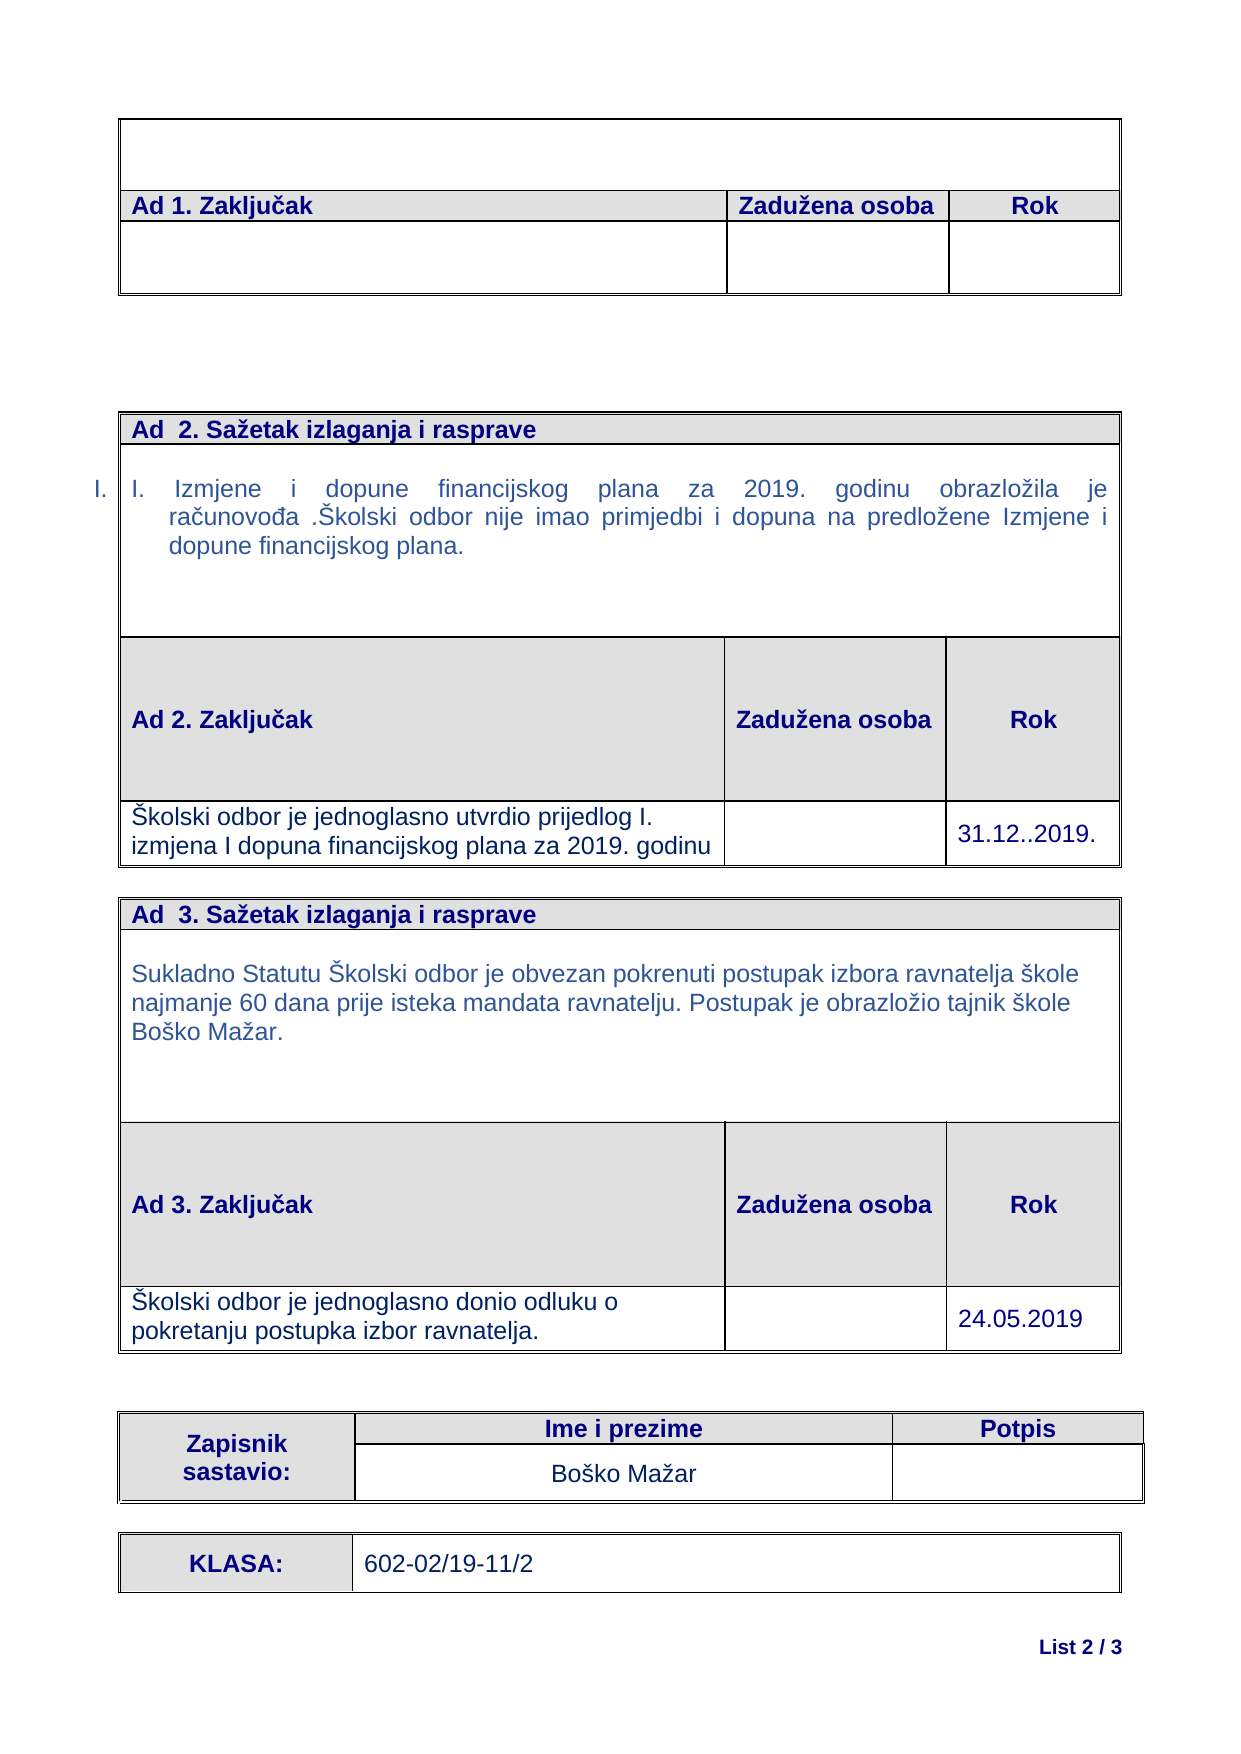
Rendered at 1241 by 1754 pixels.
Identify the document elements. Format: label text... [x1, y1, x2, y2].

table_cell Zadužena osoba [728, 191, 948, 220]
table_cell Ad 2. Zaključak [121, 638, 724, 800]
table_header Ime i prezime [356, 1414, 892, 1443]
table_header Potpis [893, 1414, 1143, 1443]
table_cell Ad 1. Zaključak [121, 191, 726, 220]
table_cell [121, 222, 726, 293]
table_cell Boško Mažar [356, 1445, 892, 1500]
table_cell Sukladno Statutu Školski odbor je obvezan pokrenuti postupak izbora ravnatelja škole najmanje 60 dana prije isteka mandata ravnatelju. Postupak je obrazložio tajnik škole Boško Mažar. [121, 930, 1119, 1121]
table_cell 24.05.2019 [947, 1287, 1119, 1350]
table_cell Rok [950, 191, 1119, 220]
table_header Zapisnik sastavio: [120, 1414, 354, 1500]
table_cell [728, 222, 948, 293]
table_cell I. Izmjene i dopune financijskog plana za 2019. godinu obrazložila je računovođa .Školski odbor nije imao primjedbi i dopuna na predložene Izmjene i dopune financijskog plana. [121, 445, 1119, 636]
table_cell [950, 222, 1119, 293]
table_cell Zadužena osoba [725, 638, 945, 800]
table_cell 31.12..2019. [947, 802, 1119, 865]
table_header Ad 3. Sažetak izlaganja i rasprave [121, 900, 1119, 929]
table_cell Ad 3. Zaključak [121, 1123, 724, 1286]
table_cell Rok [947, 638, 1119, 800]
table_cell [893, 1445, 1142, 1500]
table_cell [726, 1287, 946, 1350]
table_cell Školski odbor je jednoglasno donio odluku o pokretanju postupka izbor ravnatelja. [121, 1287, 724, 1350]
table_header KLASA: [121, 1535, 352, 1591]
table_cell Rok [947, 1123, 1119, 1286]
table_cell Zadužena osoba [726, 1123, 946, 1286]
table_header Ad 2. Sažetak izlaganja i rasprave [121, 415, 1119, 443]
table_header 602-02/19-11/2 [353, 1535, 1119, 1591]
table_cell Školski odbor je jednoglasno utvrdio prijedlog I. izmjena I dopuna financijskog plana za 2019. godinu [121, 802, 724, 865]
table_cell [725, 802, 945, 865]
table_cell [121, 120, 1119, 190]
